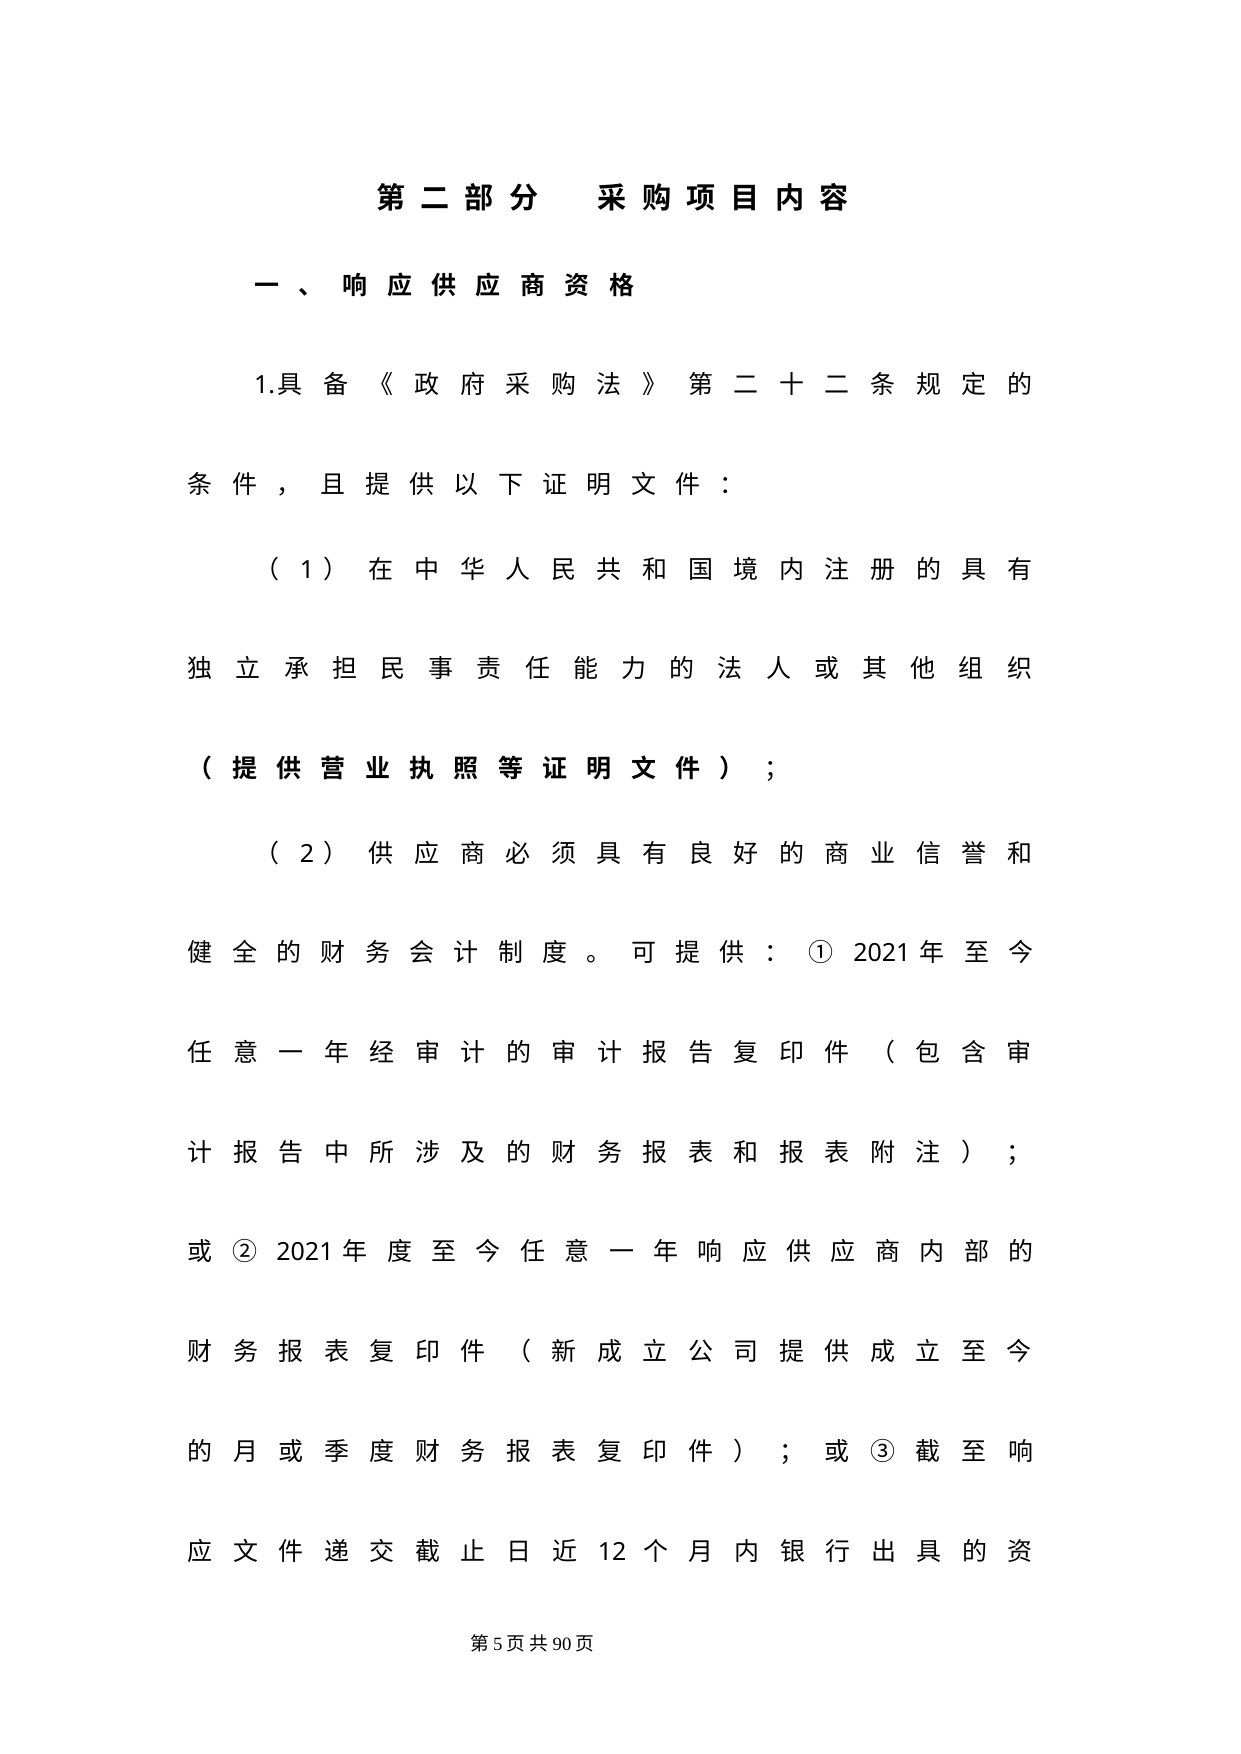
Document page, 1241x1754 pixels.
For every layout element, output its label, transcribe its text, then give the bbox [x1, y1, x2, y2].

text 1.具备《政府采购法》第二十二条规定的条件，且提供以下证明文件： [187, 350, 1053, 516]
text （1）在中华人民共和国境内注册的具有独立承担民事责任能力的法人或其他组织（提供营业执照等证明文件）； [187, 534, 1053, 800]
text 第二部分 采购项目内容 [187, 162, 1053, 229]
list 响应供应商资格 [187, 250, 1053, 317]
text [187, 818, 1053, 1582]
